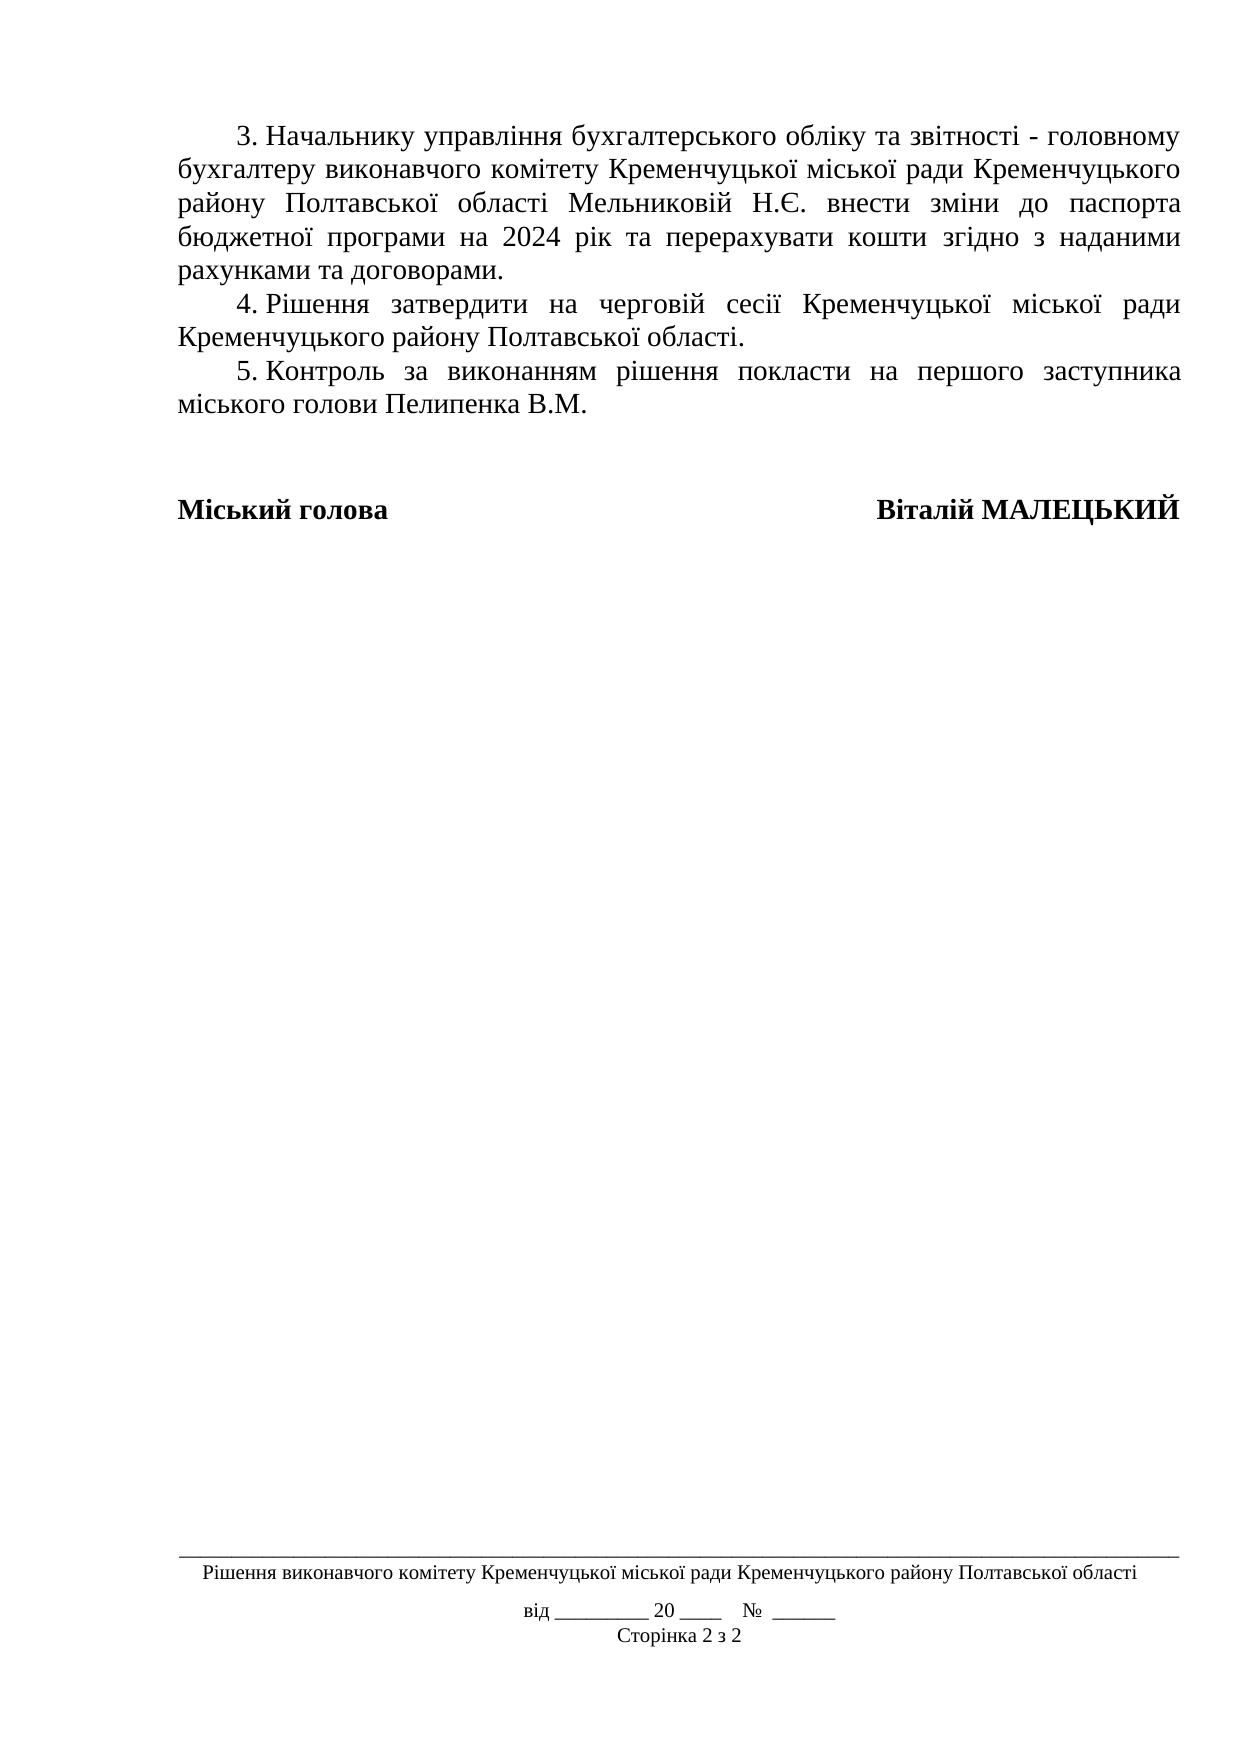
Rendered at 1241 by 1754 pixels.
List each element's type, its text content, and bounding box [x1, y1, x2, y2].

text Міський голова Віталій МАЛЕЦЬКИЙ [177, 492, 1181, 525]
text 5. Контроль за виконанням рішення покласти на першого заступника міського голови Пелипенка В.М. [177, 353, 1183, 420]
text 4. Рішення затвердити на черговій сесії Кременчуцької міської ради Кременчуцького району Полтавської області. [177, 286, 1181, 353]
text 3. Начальнику управління бухгалтерського обліку та звітності - головному бухгалтеру виконавчого комітету Кременчуцької міської ради Кременчуцького району Полтавської області Мельниковій Н.Є. внести зміни до паспорта бюджетної програми на 2024 рік та перерахувати кошти згідно з наданими рахунками та договорами. [177, 118, 1181, 286]
